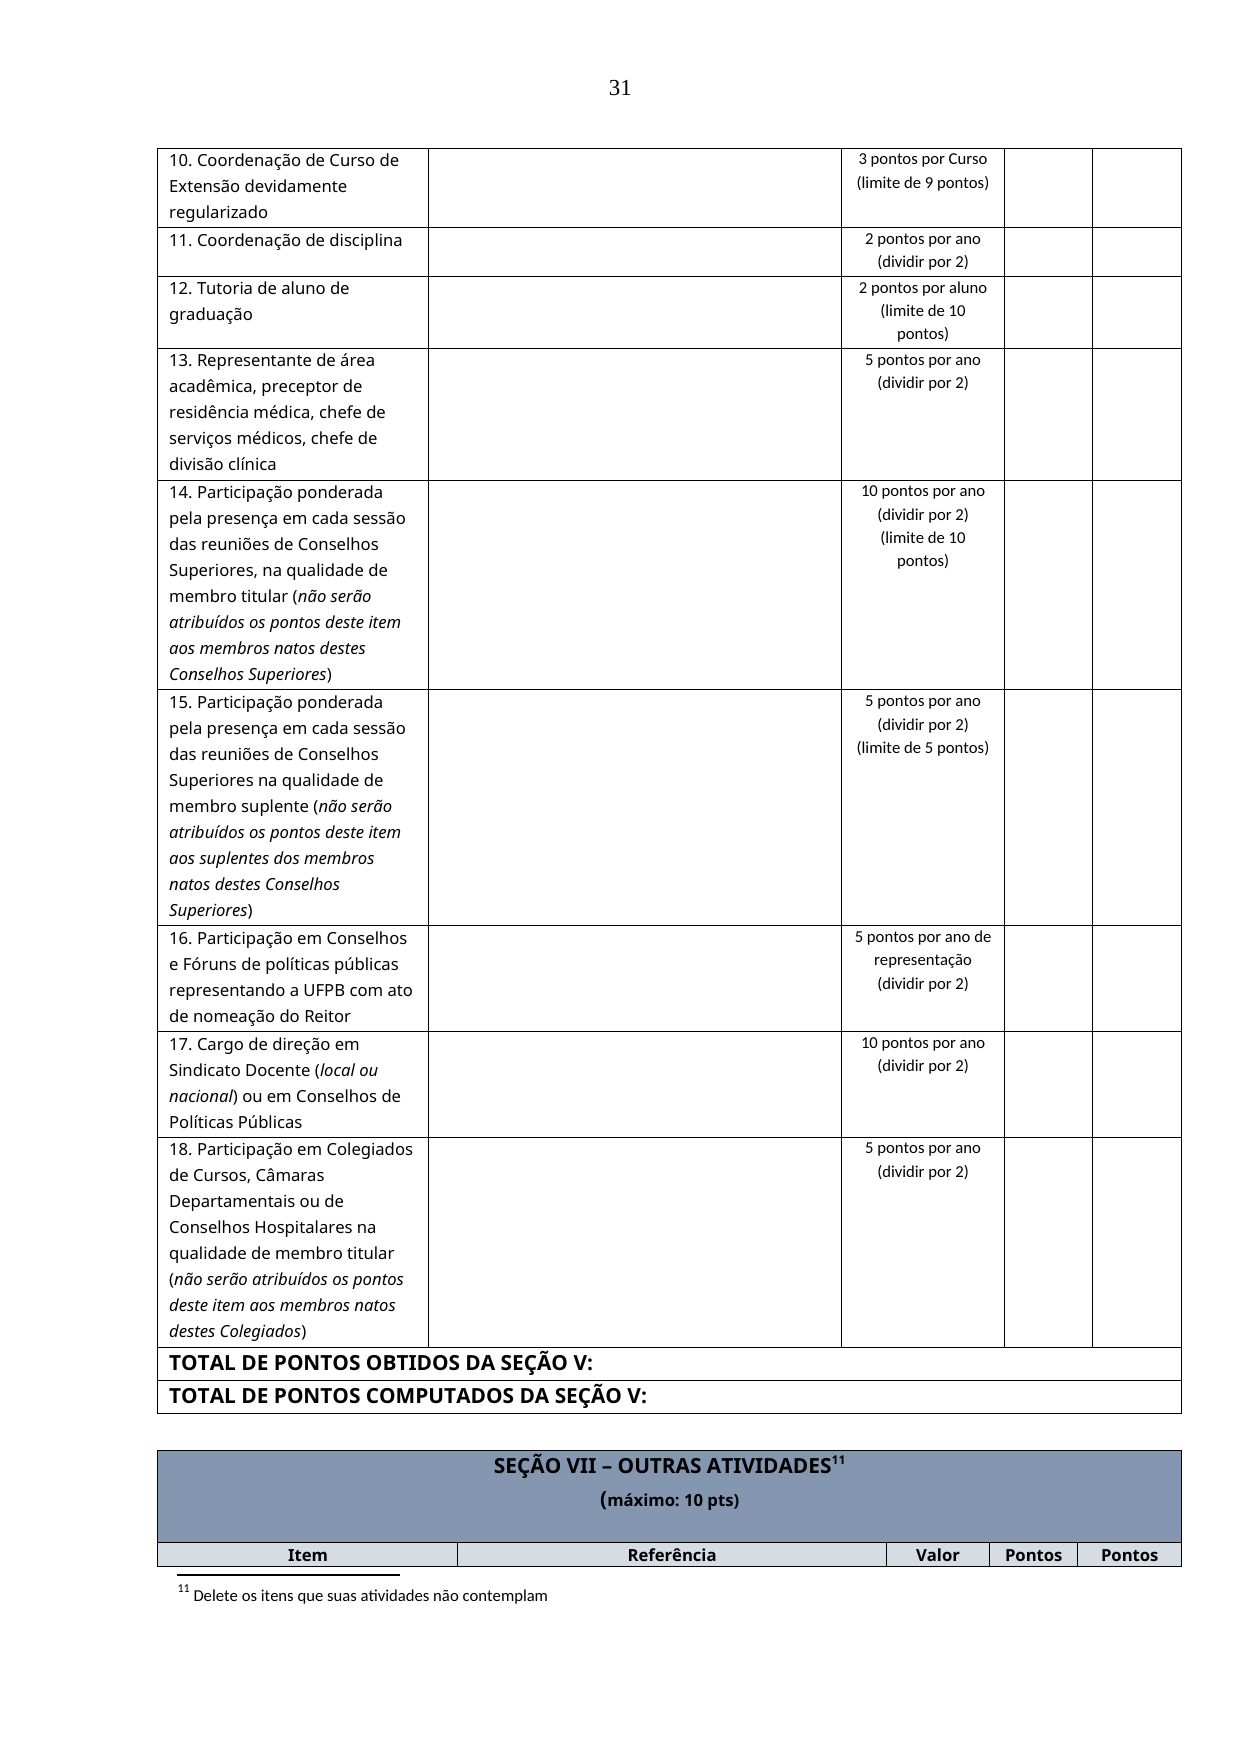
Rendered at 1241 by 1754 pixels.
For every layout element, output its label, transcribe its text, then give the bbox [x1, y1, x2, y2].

table_cell [1093, 690, 1181, 925]
table_cell Pontos Obtidos [990, 1543, 1077, 1566]
table_cell [429, 926, 841, 1031]
table_cell 10 pontos por ano (dividir por 2) (limite de 10 pontos) [842, 481, 1004, 689]
table_cell Pontos computados [1078, 1543, 1181, 1566]
table_cell [429, 277, 841, 348]
table_cell 5 pontos por ano (dividir por 2) (limite de 5 pontos) [842, 690, 1004, 925]
table_cell [429, 481, 841, 689]
table_cell Referência [458, 1543, 886, 1566]
table_cell [1093, 349, 1181, 479]
table_cell 5 pontos por ano de representação (dividir por 2) [842, 926, 1004, 1031]
table_cell [1005, 481, 1092, 689]
table_cell [1093, 149, 1181, 227]
table_cell [429, 149, 841, 227]
table_cell 18. Participação em Colegiados de Cursos, Câmaras Departamentais ou de Conselhos Hospitalares na qualidade de membro titular (não serão atribuídos os pontos deste item aos membros natos destes Colegiados) [158, 1138, 428, 1347]
table_cell Item [158, 1543, 457, 1566]
table_cell 2 pontos por aluno (limite de 10 pontos) [842, 277, 1004, 348]
table_cell [1093, 277, 1181, 348]
table_cell [1093, 1138, 1181, 1347]
table_cell Valor [887, 1543, 989, 1566]
table_cell [429, 228, 841, 276]
table_cell 10. Coordenação de Curso de Extensão devidamente regularizado [158, 149, 428, 227]
table_cell 14. Participação ponderada pela presença em cada sessão das reuniões de Conselhos Superiores, na qualidade de membro titular (não serão atribuídos os pontos deste item aos membros natos destes Conselhos Superiores) [158, 481, 428, 689]
table_cell TOTAL DE PONTOS COMPUTADOS DA SEÇÃO V: [158, 1381, 1181, 1413]
table_cell 11. Coordenação de disciplina [158, 228, 428, 276]
table_cell [1005, 349, 1092, 479]
table_cell [1005, 690, 1092, 925]
table_cell TOTAL DE PONTOS OBTIDOS DA SEÇÃO V: [158, 1348, 1181, 1380]
table_cell [429, 349, 841, 479]
table_cell [1005, 926, 1092, 1031]
table_cell 16. Participação em Conselhos e Fóruns de políticas públicas representando a UFPB com ato de nomeação do Reitor [158, 926, 428, 1031]
table_cell 17. Cargo de direção em Sindicato Docente (local ou nacional) ou em Conselhos de Políticas Públicas [158, 1032, 428, 1137]
table_cell [1005, 277, 1092, 348]
table_cell [429, 690, 841, 925]
table_cell 15. Participação ponderada pela presença em cada sessão das reuniões de Conselhos Superiores na qualidade de membro suplente (não serão atribuídos os pontos deste item aos suplentes dos membros natos destes Conselhos Superiores) [158, 690, 428, 925]
table_cell [1005, 149, 1092, 227]
table_cell [429, 1032, 841, 1137]
table_cell [1005, 1032, 1092, 1137]
table_header SEÇÃO VII – OUTRAS ATIVIDADES (máximo: 10 pts) [158, 1451, 1181, 1542]
table_cell 2 pontos por ano (dividir por 2) [842, 228, 1004, 276]
table_cell 10 pontos por ano (dividir por 2) [842, 1032, 1004, 1137]
table_cell 12. Tutoria de aluno de graduação [158, 277, 428, 348]
table_cell 5 pontos por ano (dividir por 2) [842, 1138, 1004, 1347]
table_cell [1005, 228, 1092, 276]
table_cell [429, 1138, 841, 1347]
table_cell 3 pontos por Curso (limite de 9 pontos) [842, 149, 1004, 227]
table_cell [1093, 228, 1181, 276]
table_cell [1093, 481, 1181, 689]
table_cell 5 pontos por ano (dividir por 2) [842, 349, 1004, 479]
table_cell [1093, 1032, 1181, 1137]
table_cell 13. Representante de área acadêmica, preceptor de residência médica, chefe de serviços médicos, chefe de divisão clínica [158, 349, 428, 479]
table_cell [1093, 926, 1181, 1031]
table_cell [1005, 1138, 1092, 1347]
